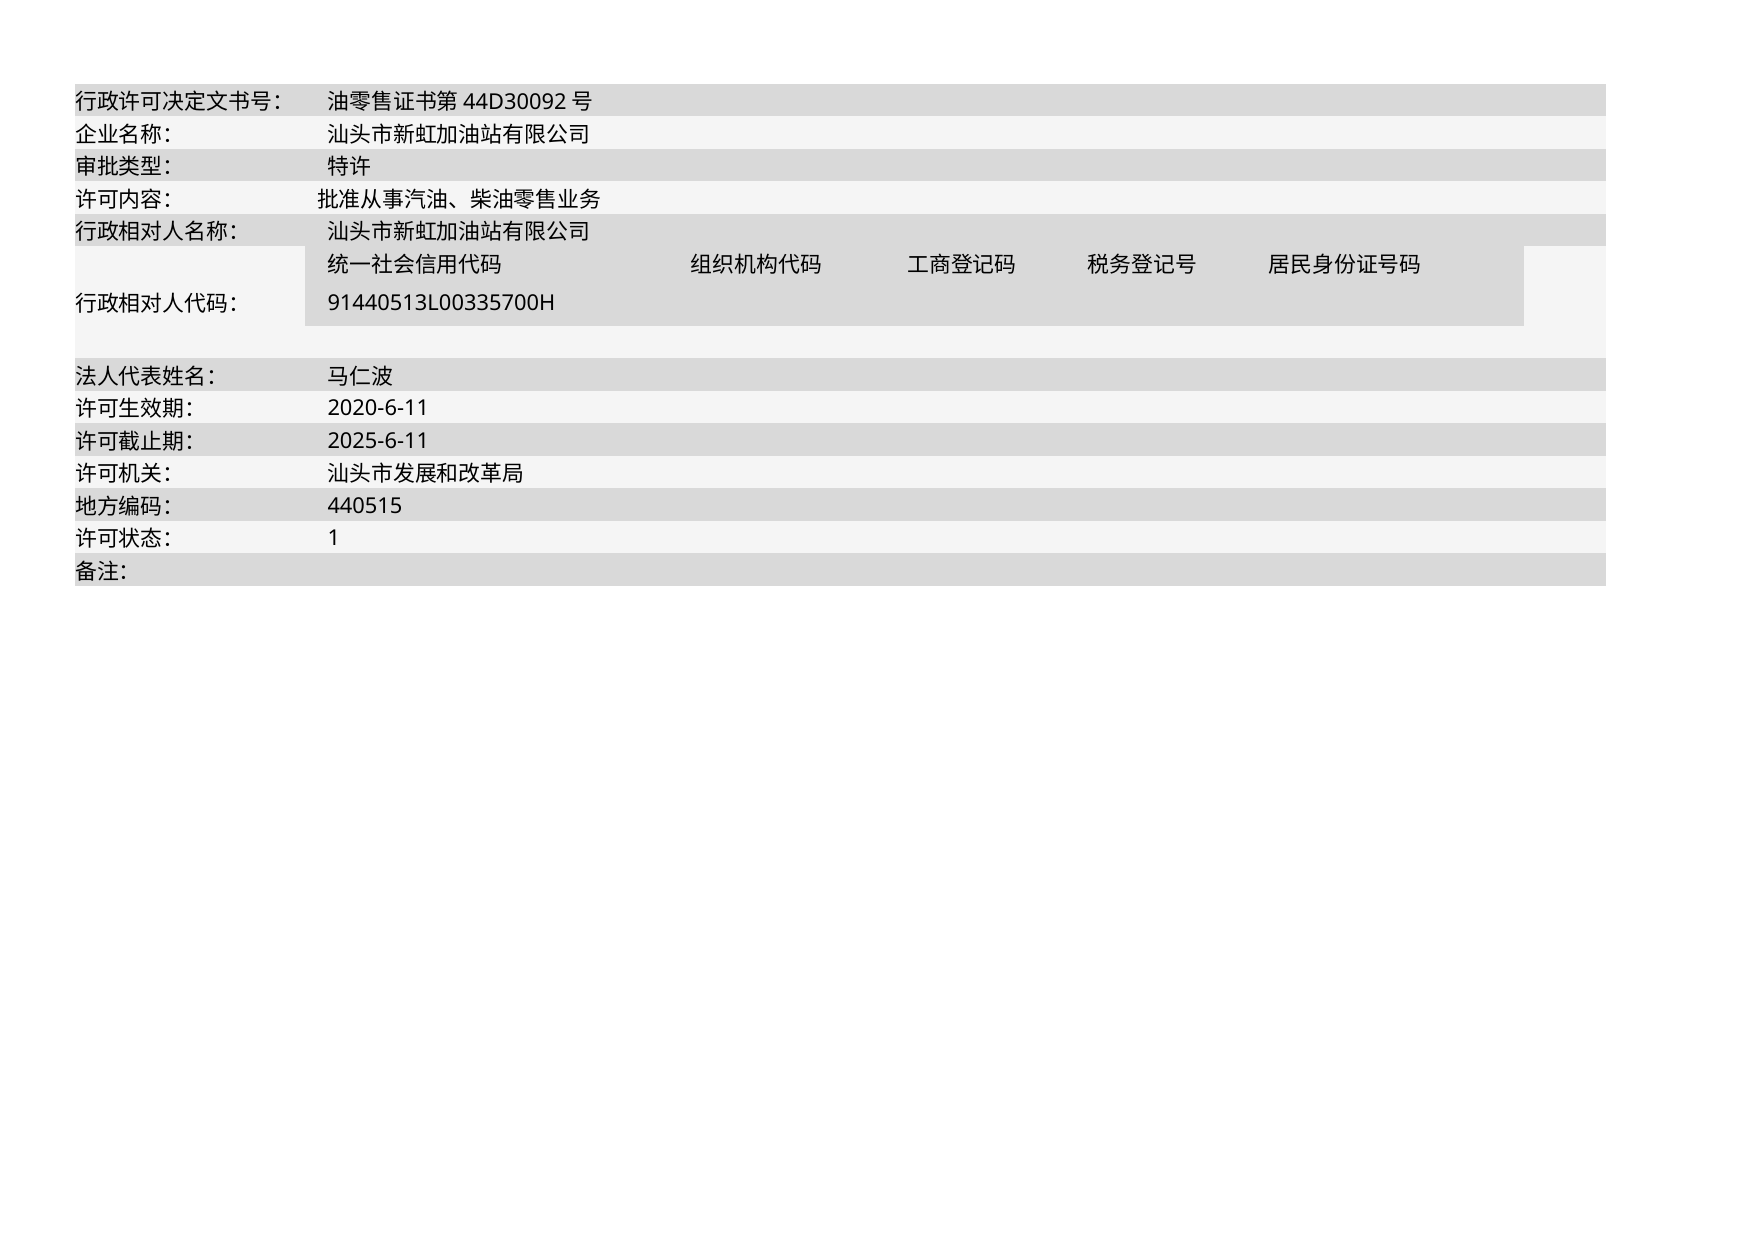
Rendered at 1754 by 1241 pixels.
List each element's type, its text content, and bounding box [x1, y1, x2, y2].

table_header 油零售证书第44D30092号 [305, 84, 1606, 116]
table_cell 法人代表姓名： [75, 358, 305, 391]
table_cell 许可状态： [75, 521, 305, 553]
table_cell 许可机关： [75, 456, 305, 488]
table_cell 特许 [305, 149, 1606, 181]
table_cell 汕头市新虹加油站有限公司 [305, 116, 1606, 149]
table_cell [305, 246, 1606, 358]
table_cell 马仁波 [305, 358, 1606, 391]
table_cell 行政相对人名称： [75, 214, 305, 246]
table_cell 批准从事汽油、柴油零售业务 [305, 181, 1606, 214]
table_cell 许可生效期： [75, 391, 305, 423]
table_cell 许可内容： [75, 181, 305, 214]
table_cell 440515 [305, 488, 1606, 521]
table_cell 地方编码： [75, 488, 305, 521]
table_cell 汕头市发展和改革局 [305, 456, 1606, 488]
table_cell 行政相对人代码： [75, 246, 305, 358]
table_cell 企业名称： [75, 116, 305, 149]
table_cell 汕头市新虹加油站有限公司 [305, 214, 1606, 246]
table_header 行政许可决定文书号： [75, 84, 305, 116]
table_cell 2020-6-11 [305, 391, 1606, 423]
table_cell 审批类型： [75, 149, 305, 181]
table_cell 2025-6-11 [305, 423, 1606, 456]
table_cell 许可截止期： [75, 423, 305, 456]
table_cell 备注： [75, 553, 305, 586]
table_cell 1 [305, 521, 1606, 553]
table_cell [305, 553, 1606, 586]
